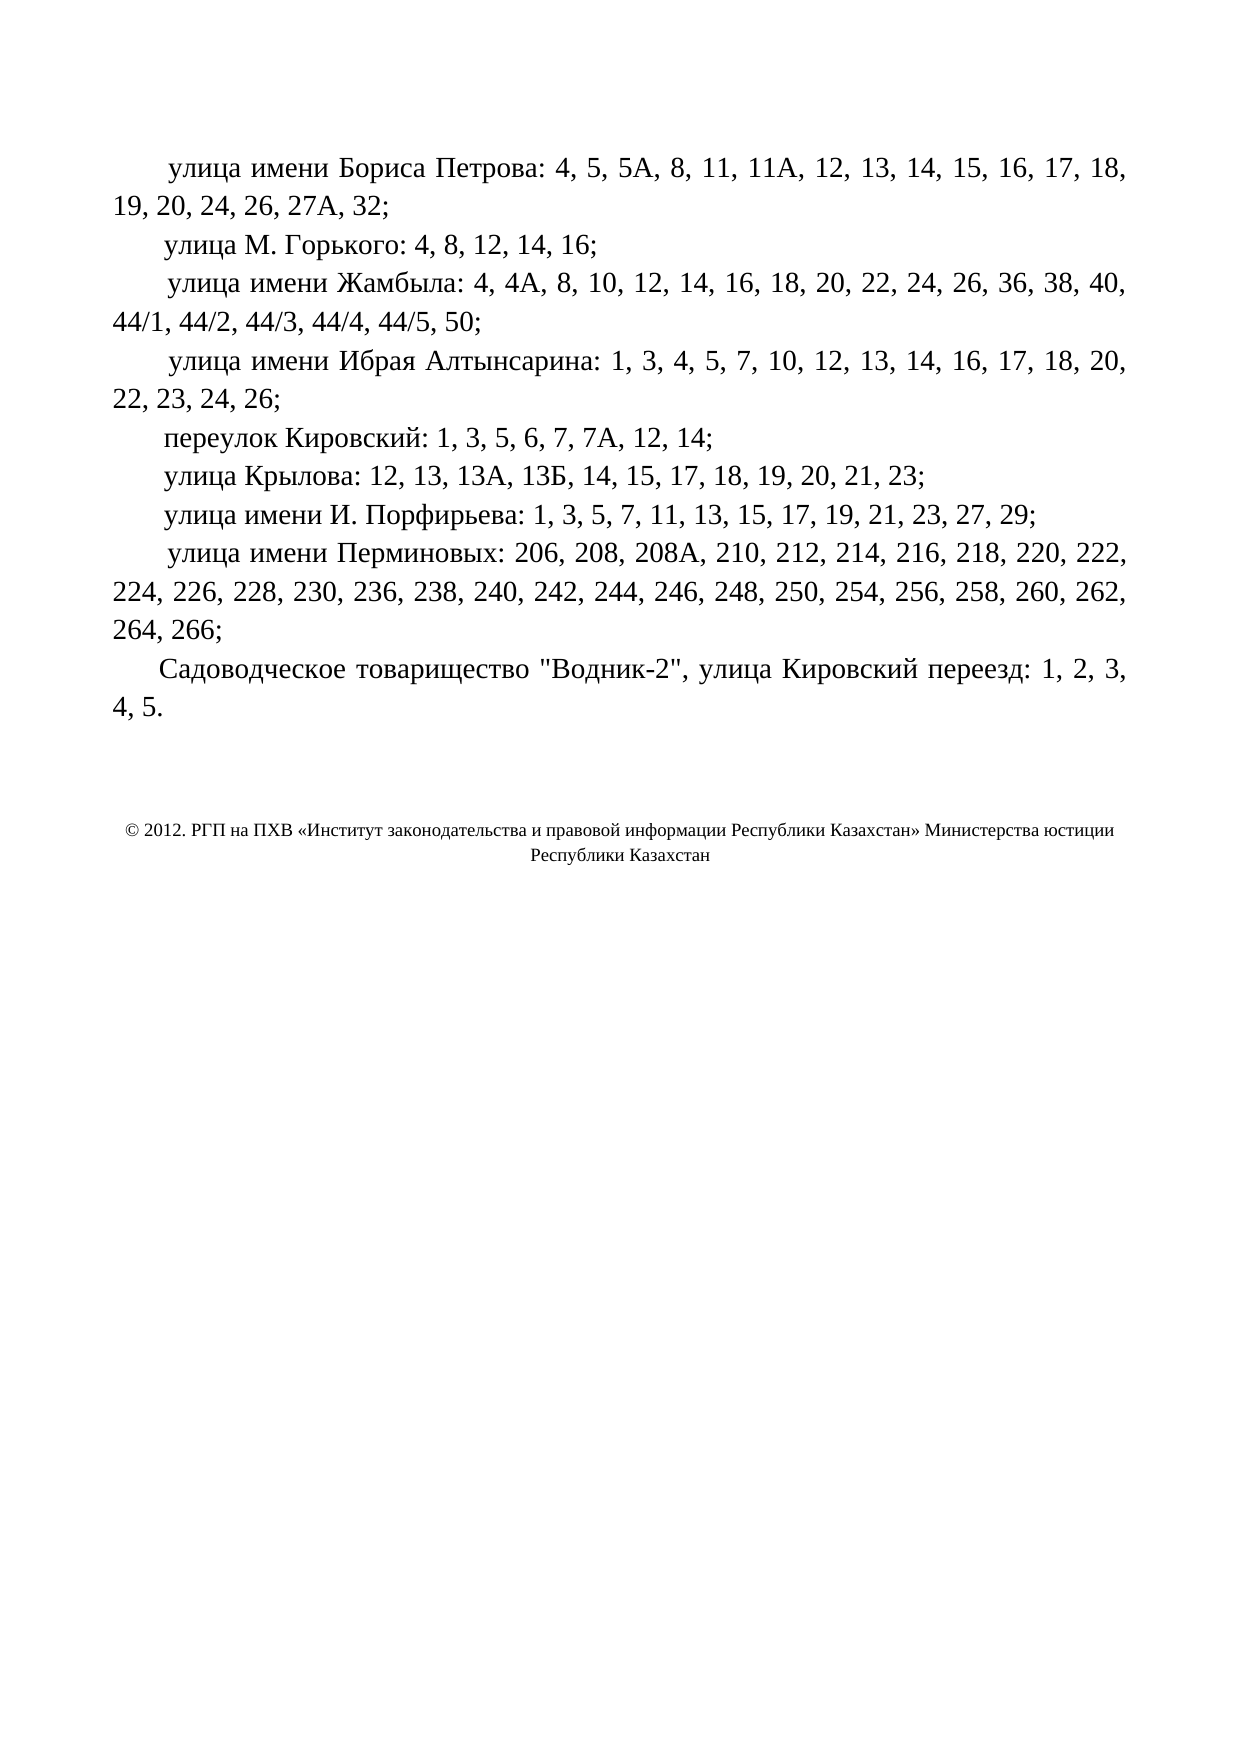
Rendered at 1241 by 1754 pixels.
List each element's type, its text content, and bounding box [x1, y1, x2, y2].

text улица имени Перминовых: 206, 208, 208А, 210, 212, 214, 216, 218, 220, 222, 224, 226, 228, 230, 236, 238, 240, 242, 244, 246, 248, 250, 254, 256, 258, 260, 262, 264, 266; [112, 535, 1128, 646]
text Садоводческое товарищество "Водник-2", улица Кировский переезд: 1, 2, 3, 4, 5. [112, 651, 1128, 723]
text улица имени Ибрая Алтынсарина: 1, 3, 4, 5, 7, 10, 12, 13, 14, 16, 17, 18, 20, 22, 23, 24, 26; [112, 343, 1128, 415]
text улица М. Горького: 4, 8, 12, 14, 16; [112, 227, 1128, 261]
text улица имени Бориса Петрова: 4, 5, 5А, 8, 11, 11А, 12, 13, 14, 15, 16, 17, 18, 19, 20, 24, 26, 27А, 32; [112, 150, 1128, 222]
text © 2012. РГП на ПХВ «Институт законодательства и правовой информации Республики Казахстан» Министерства юстиции Республики Казахстан [112, 819, 1128, 865]
text улица имени Жамбыла: 4, 4А, 8, 10, 12, 14, 16, 18, 20, 22, 24, 26, 36, 38, 40, 44/1, 44/2, 44/3, 44/4, 44/5, 50; [112, 266, 1128, 338]
text переулок Кировский: 1, 3, 5, 6, 7, 7А, 12, 14; [112, 420, 1128, 453]
text улица имени И. Порфирьева: 1, 3, 5, 7, 11, 13, 15, 17, 19, 21, 23, 27, 29; [112, 497, 1128, 530]
text улица Крылова: 12, 13, 13А, 13Б, 14, 15, 17, 18, 19, 20, 21, 23; [112, 458, 1128, 492]
